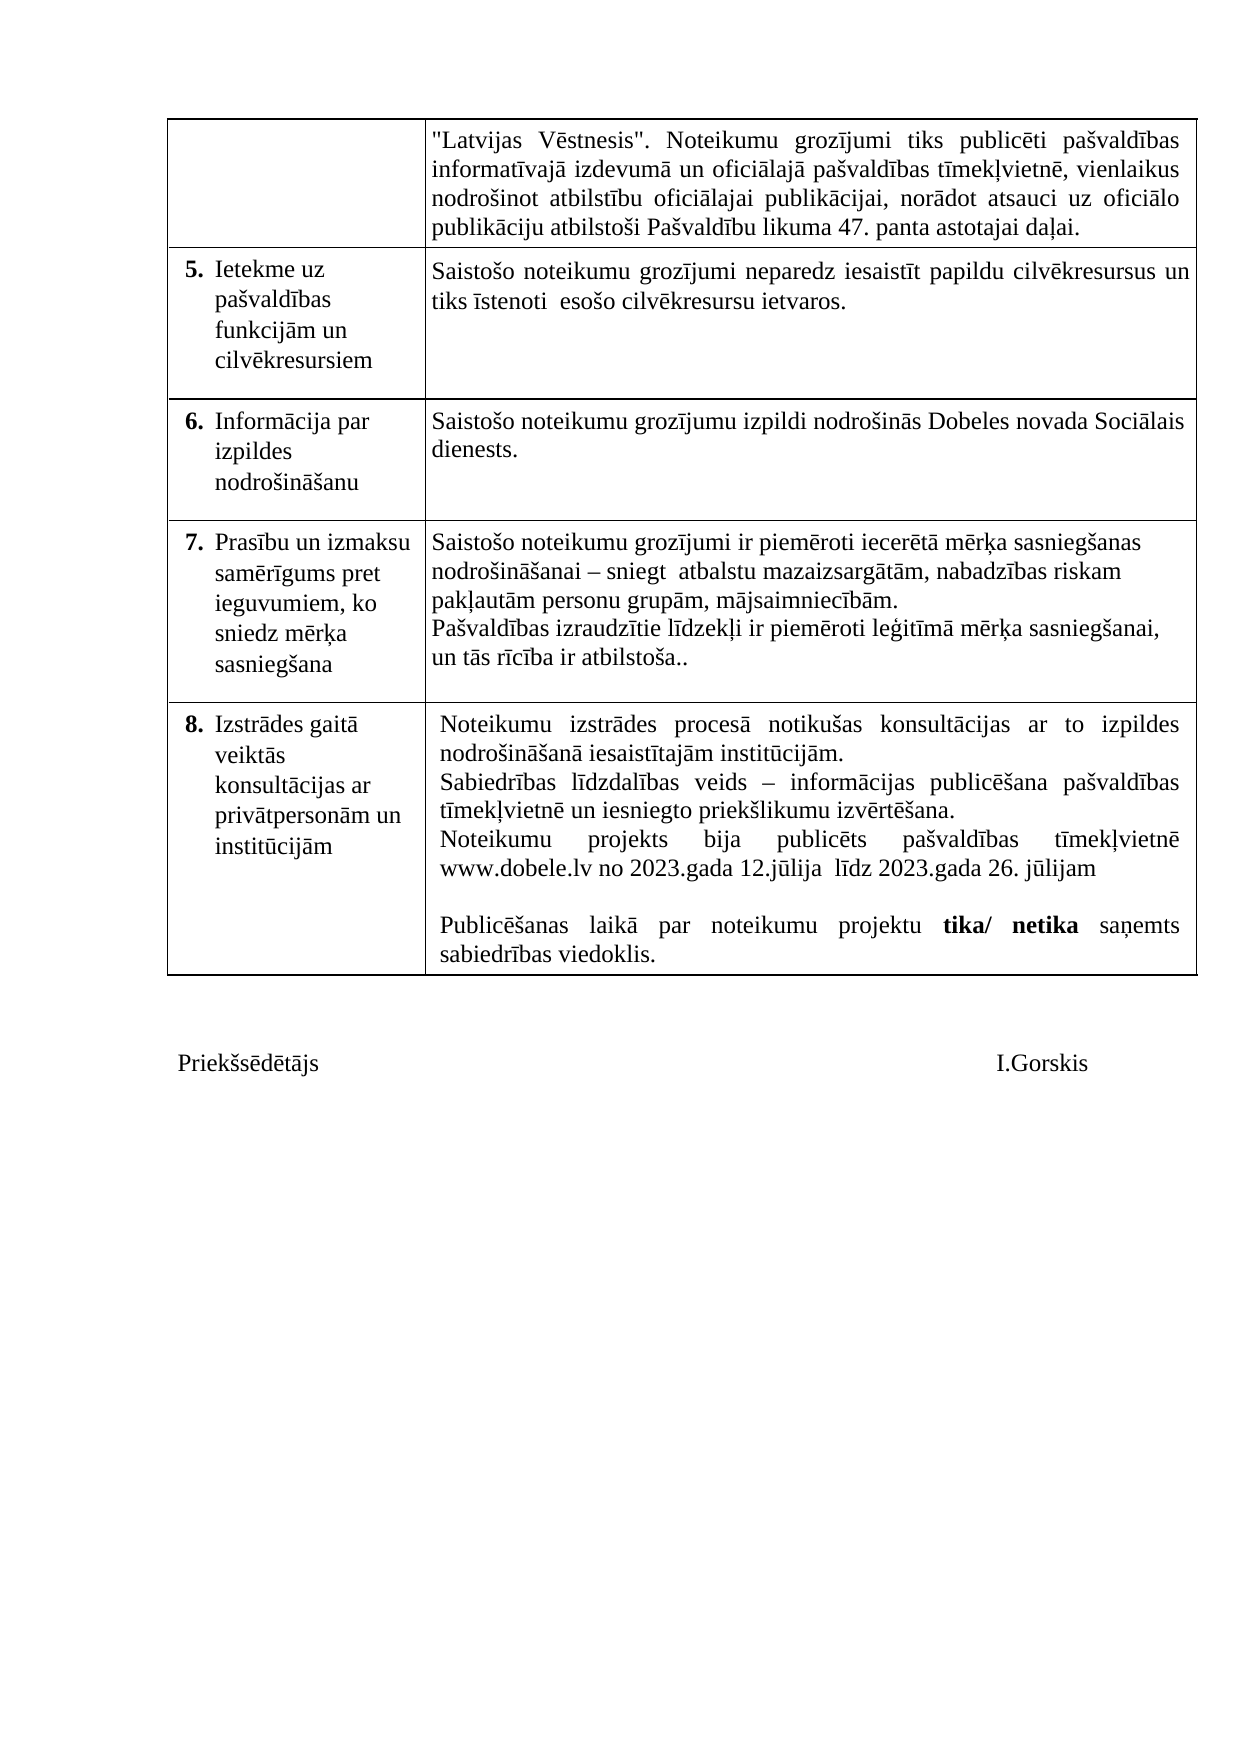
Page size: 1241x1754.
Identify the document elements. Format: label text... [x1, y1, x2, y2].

table_cell Ietekme uz pašvaldības funkcijām un cilvēkresursiem [168, 248, 425, 398]
table_cell Prasību un izmaksu samērīgums pret ieguvumiem, ko sniedz mērķa sasniegšana [168, 521, 425, 702]
table_cell Noteikumu izstrādes procesā notikušas konsultācijas ar to izpildes nodrošināšanā iesaistītajām institūcijām. Sabiedrības līdzdalības veids – informācijas publicēšana pašvaldības tīmekļvietnē un iesniegto priekšlikumu izvērtēšana. Noteikumu projekts bija publicēts pašvaldības tīmekļvietnē www.dobele.lv no 2023.gada 12.jūlija līdz 2023.gada 26. jūlijam Publicēšanas laikā par noteikumu projektu tika/ netika saņemts sabiedrības viedoklis. [426, 703, 1196, 974]
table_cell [168, 120, 425, 247]
table_cell Saistošo noteikumu grozījumi neparedz iesaistīt papildu cilvēkresursus un tiks īstenoti esošo cilvēkresursu ietvaros. [426, 248, 1196, 398]
table_cell Informācija par izpildes nodrošināšanu [168, 399, 425, 520]
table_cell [426, 120, 1196, 247]
table_cell Saistošo noteikumu grozījumu izpildi nodrošinās Dobeles novada Sociālais dienests. [426, 400, 1196, 520]
text Priekšsēdētājs I.Gorskis [177, 1048, 1181, 1077]
table_cell Izstrādes gaitā veiktās konsultācijas ar privātpersonām un institūcijām [168, 703, 425, 974]
table_cell Saistošo noteikumu grozījumi ir piemēroti iecerētā mērķa sasniegšanas nodrošināšanai – sniegt atbalstu mazaizsargātām, nabadzības riskam pakļautām personu grupām, mājsaimniecībām. Pašvaldības izraudzītie līdzekļi ir piemēroti leģitīmā mērķa sasniegšanai, un tās rīcība ir atbilstoša.. [426, 521, 1196, 702]
